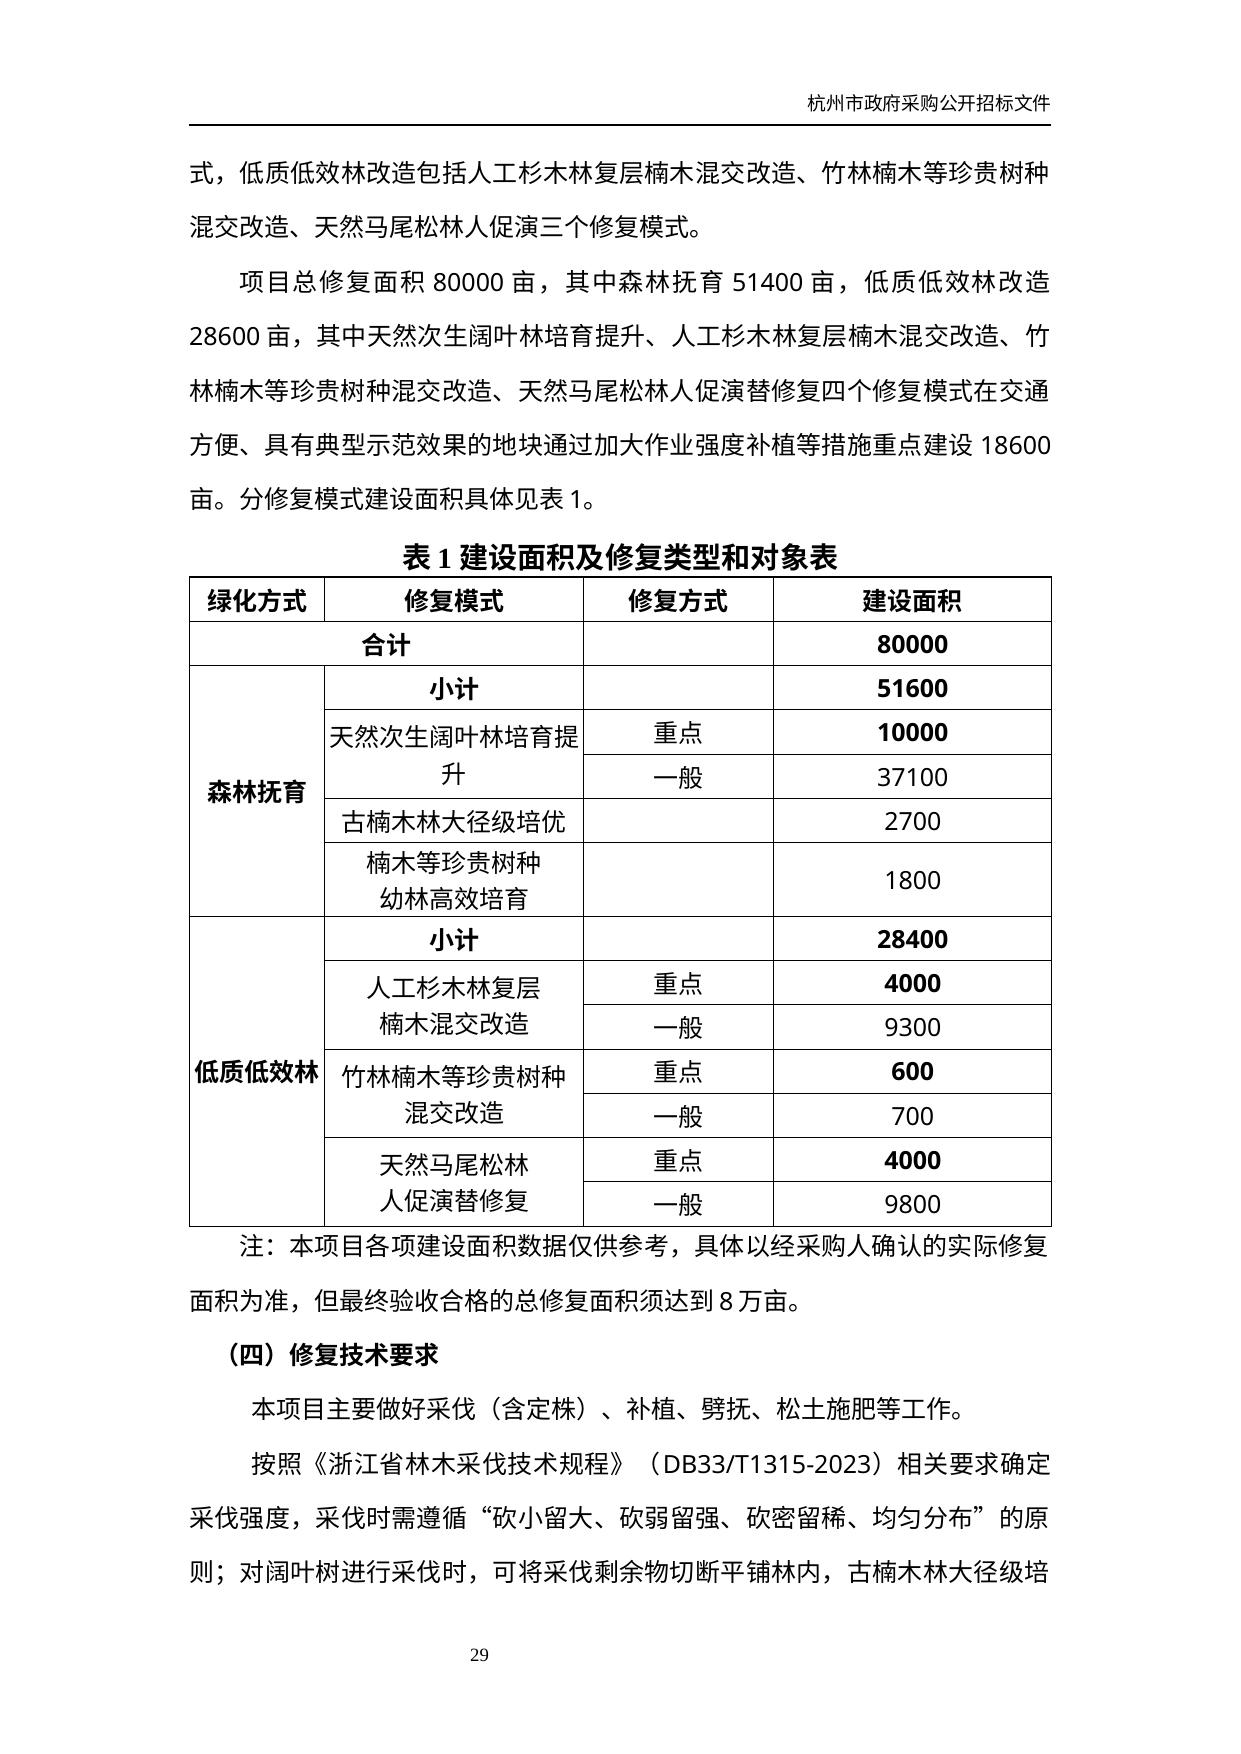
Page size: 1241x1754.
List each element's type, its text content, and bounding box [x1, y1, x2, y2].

table_cell 合计 [190, 622, 583, 665]
table_cell 一般 [584, 1094, 773, 1137]
table_cell [584, 622, 773, 665]
table_cell 10000 [774, 710, 1051, 753]
text 表1 建设面积及修复类型和对象表 [189, 534, 1051, 576]
table_cell 4000 [774, 961, 1051, 1004]
table_cell [584, 917, 773, 960]
table_cell 低质低效林 [190, 917, 324, 1226]
table_header 修复方式 [584, 578, 773, 621]
table_cell 51600 [774, 666, 1051, 709]
table_cell 2700 [774, 799, 1051, 842]
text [189, 1444, 1051, 1589]
table_cell 一般 [584, 1182, 773, 1226]
list 修复技术要求 [189, 1335, 1051, 1372]
table_cell 森林抚育 [190, 666, 324, 916]
table_cell 一般 [584, 1005, 773, 1048]
table_cell 小计 [325, 666, 583, 709]
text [189, 153, 1051, 244]
table_cell [584, 799, 773, 842]
table_cell 9300 [774, 1005, 1051, 1048]
table_cell 重点 [584, 1138, 773, 1181]
table_cell 天然马尾松林 人促演替修复 [325, 1138, 583, 1226]
text 注：本项目各项建设面积数据仅供参考，具体以经采购人确认的实际修复面积为准，但最终验收合格的总修复面积须达到8万亩。 [189, 1227, 1051, 1317]
table_cell 4000 [774, 1138, 1051, 1181]
table_cell 700 [774, 1094, 1051, 1137]
table_cell 一般 [584, 755, 773, 798]
table_header 修复模式 [325, 578, 583, 621]
table_cell 28400 [774, 917, 1051, 960]
table_header 建设面积 [774, 578, 1051, 621]
table_cell 重点 [584, 710, 773, 753]
table_cell 竹林楠木等珍贵树种 混交改造 [325, 1050, 583, 1137]
table_cell 天然次生阔叶林培育提升 [325, 710, 583, 798]
table_cell 80000 [774, 622, 1051, 665]
table_cell 重点 [584, 1050, 773, 1093]
table_cell 1800 [774, 843, 1051, 916]
table_cell 小计 [325, 917, 583, 960]
table_cell 600 [774, 1050, 1051, 1093]
table_cell 古楠木林大径级培优 [325, 799, 583, 842]
text 本项目主要做好采伐（含定株）、补植、劈抚、松土施肥等工作。 [189, 1390, 1051, 1426]
table_cell 人工杉木林复层 楠木混交改造 [325, 961, 583, 1048]
text 项目总修复面积80000亩，其中森林抚育51400亩，低质低效林改造28600亩，其中天然次生阔叶林培育提升、人工杉木林复层楠木混交改造、竹林楠木等珍贵树种混交改造、天然马尾松林人促演替修复四个修复模式在交通方便、具有典型示范效果的地块通过加大作业强度补植等措施重点建设18600亩。分修复模式建设面积具体见表1。 [189, 262, 1051, 516]
table_cell 9800 [774, 1182, 1051, 1226]
table_header 绿化方式 [190, 578, 324, 621]
table_cell 重点 [584, 961, 773, 1004]
table_cell [584, 666, 773, 709]
table_cell 楠木等珍贵树种 幼林高效培育 [325, 843, 583, 916]
table_cell [584, 843, 773, 916]
table_cell 37100 [774, 755, 1051, 798]
